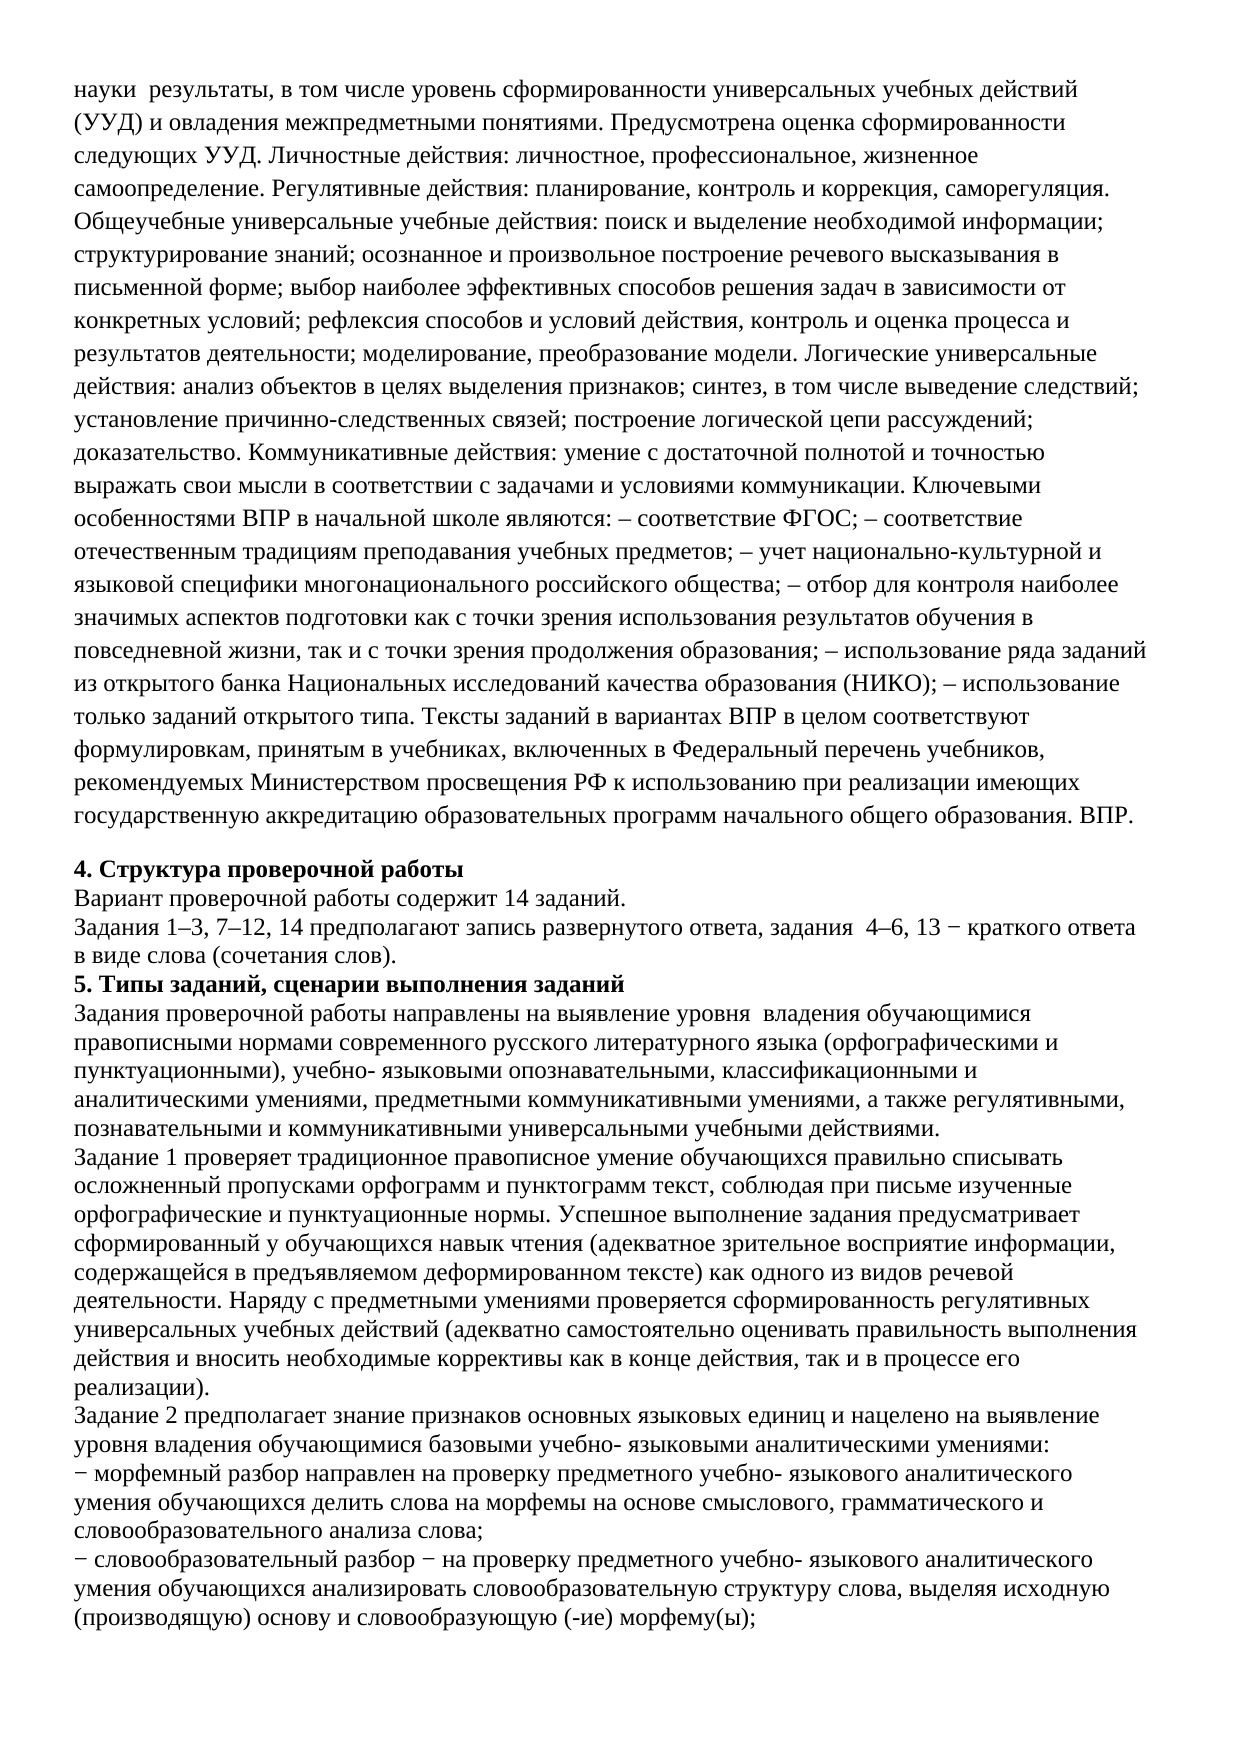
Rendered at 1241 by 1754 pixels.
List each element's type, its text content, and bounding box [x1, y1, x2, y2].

text Задания проверочной работы направлены на выявление уровня владения обучающимися правописными нормами современного русского литературного языка (орфографическими и пунктуационными), учебно- языковыми опознавательными, классификационными и аналитическими умениями, предметными коммуникативными умениями, а также регулятивными, познавательными и коммуникативными универсальными учебными действиями. [74, 998, 1152, 1142]
text Задания 1–3, 7–12, 14 предполагают запись развернутого ответа, задания 4–6, 13 − краткого ответа в виде слова (сочетания слов). [74, 912, 1152, 969]
text Вариант проверочной работы содержит 14 заданий. [74, 883, 1152, 912]
text Задание 1 проверяет традиционное правописное умение обучающихся правильно списывать осложненный пропусками орфограмм и пунктограмм текст, соблюдая при письме изученные орфографические и пунктуационные нормы. Успешное выполнение задания предусматривает сформированный у обучающихся навык чтения (адекватное зрительное восприятие информации, [74, 1142, 1152, 1257]
text Задание 2 предполагает знание признаков основных языковых единиц и нацелено на выявление уровня владения обучающимися базовыми учебно- языковыми аналитическими умениями: [74, 1400, 1152, 1458]
text − морфемный разбор направлен на проверку предметного учебно- языкового аналитического умения обучающихся делить слова на морфемы на основе смыслового, грамматического и [74, 1458, 1152, 1515]
text 4. Структура проверочной работы [74, 854, 1152, 883]
text словообразовательного анализа слова; [74, 1515, 1152, 1544]
text содержащейся в предъявляемом деформированном тексте) как одного из видов речевой деятельности. Наряду с предметными умениями проверяется сформированность регулятивных универсальных учебных действий (адекватно самостоятельно оценивать правильность выполнения действия и вносить необходимые коррективы как в конце действия, так и в процессе его [74, 1257, 1152, 1372]
text (производящую) основу и словообразующую (-ие) морфему(ы); [74, 1602, 1152, 1630]
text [74, 74, 1152, 829]
text 5. Типы заданий, сценарии выполнения заданий [74, 969, 1152, 998]
text − словообразовательный разбор − на проверку предметного учебно- языкового аналитического умения обучающихся анализировать словообразовательную структуру слова, выделяя исходную [74, 1544, 1152, 1602]
text реализации). [74, 1372, 1152, 1400]
